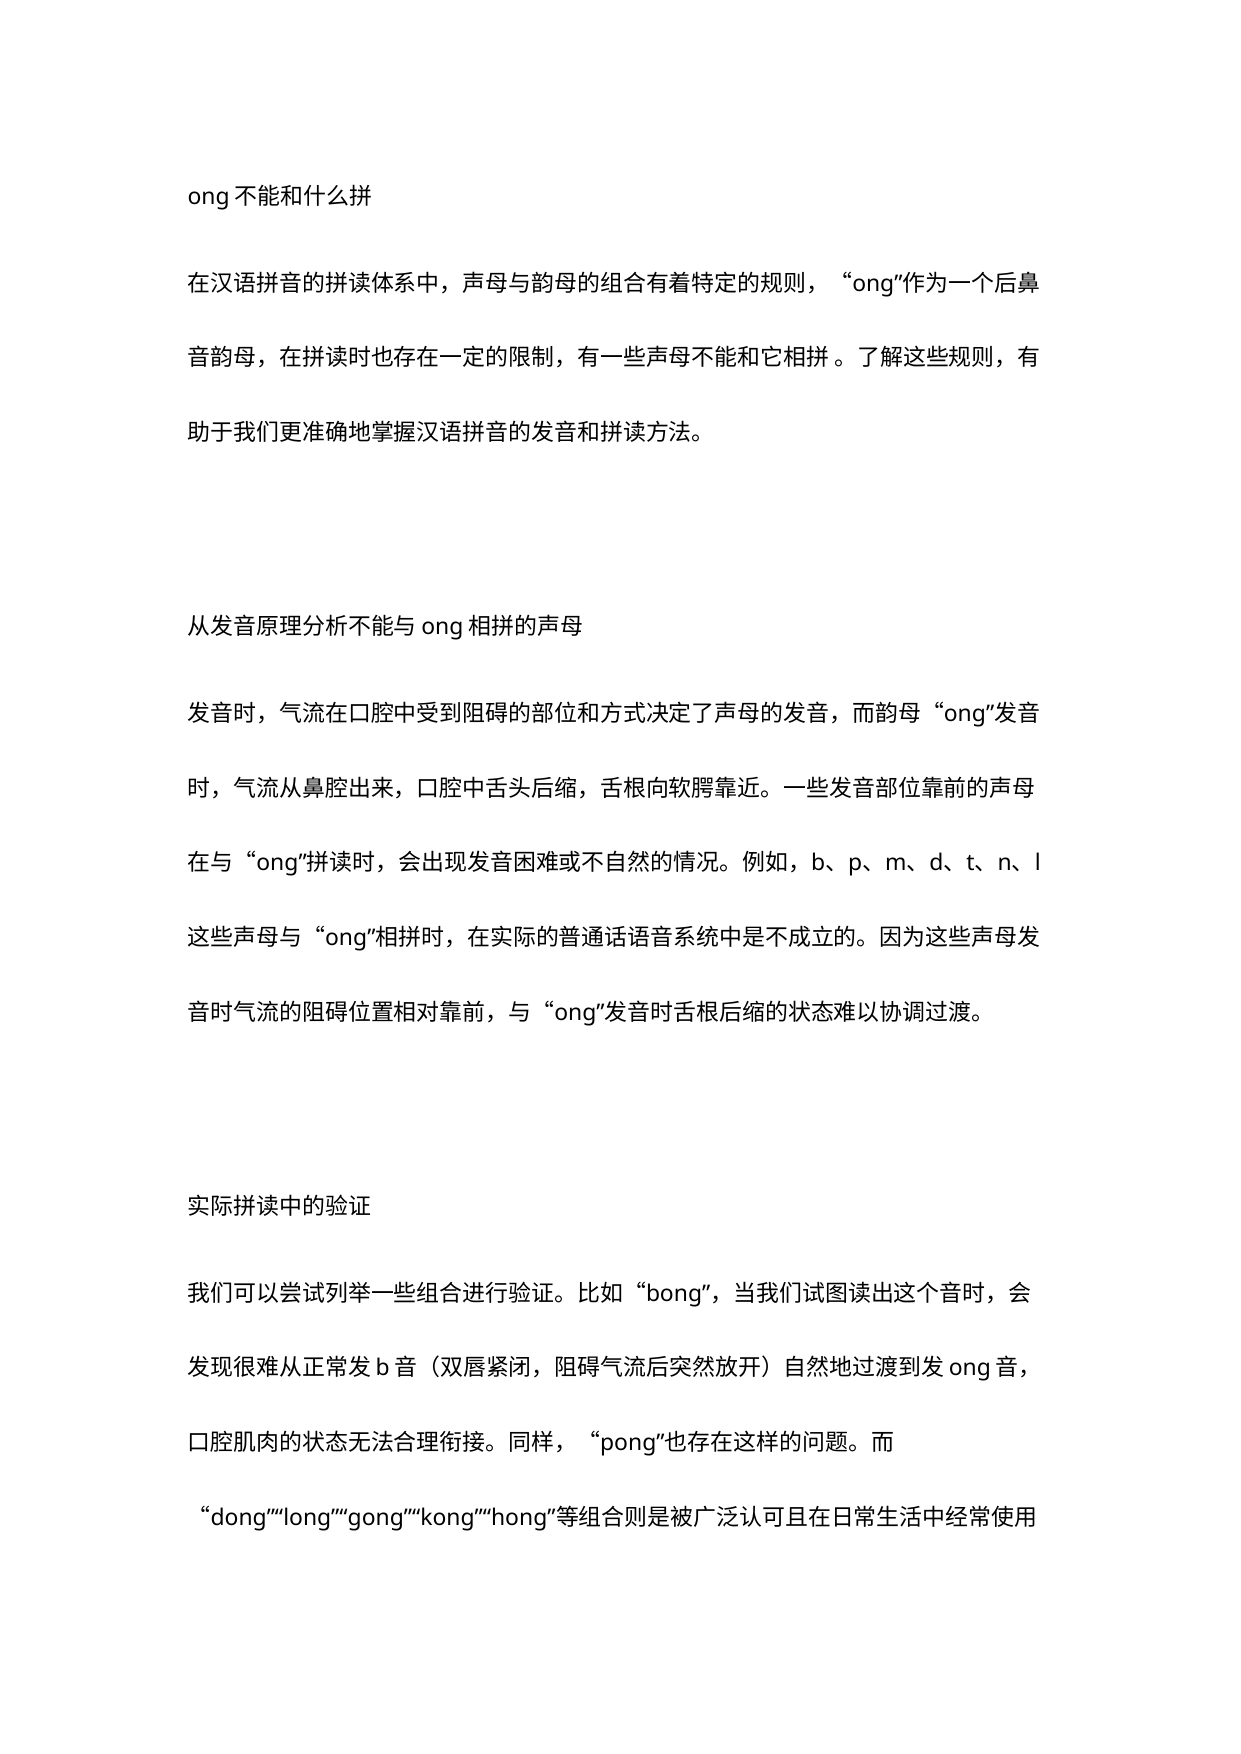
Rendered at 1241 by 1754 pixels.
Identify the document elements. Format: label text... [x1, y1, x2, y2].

text 从发音原理分析不能与ong相拼的声母 [187, 592, 1053, 657]
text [187, 1259, 1053, 1548]
text 在汉语拼音的拼读体系中，声母与韵母的组合有着特定的规则，“ong”作为一个后鼻音韵母，在拼读时也存在一定的限制，有一些声母不能和它相拼 。了解这些规则，有助于我们更准确地掌握汉语拼音的发音和拼读方法。 [187, 249, 1053, 463]
text 实际拼读中的验证 [187, 1172, 1053, 1237]
text ong不能和什么拼 [187, 162, 1053, 227]
text 发音时，气流在口腔中受到阻碍的部位和方式决定了声母的发音，而韵母“ong”发音时，气流从鼻腔出来，口腔中舌头后缩，舌根向软腭靠近。一些发音部位靠前的声母在与“ong”拼读时，会出现发音困难或不自然的情况。例如，b、p、m、d、t、n、l这些声母与“ong”相拼时，在实际的普通话语音系统中是不成立的。因为这些声母发音时气流的阻碍位置相对靠前，与“ong”发音时舌根后缩的状态难以协调过渡。 [187, 679, 1053, 1043]
